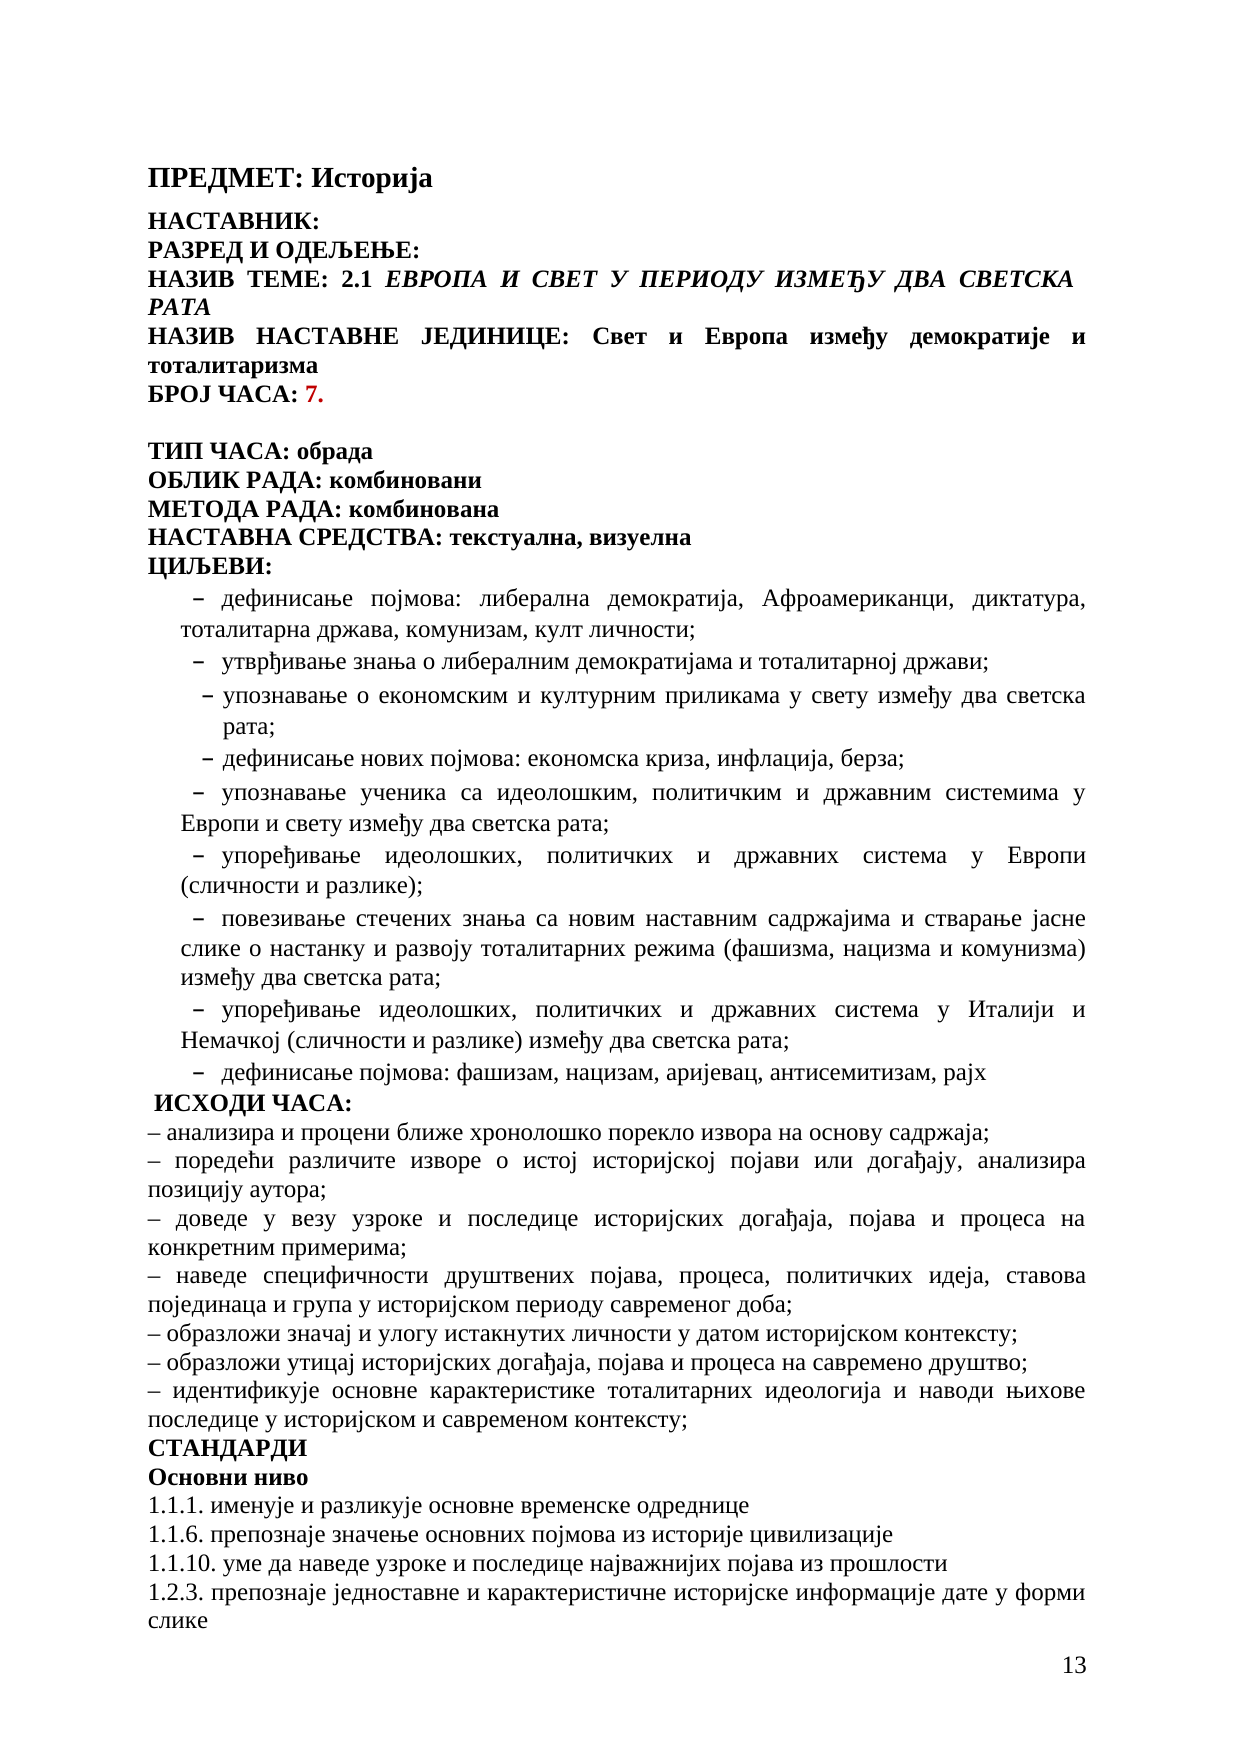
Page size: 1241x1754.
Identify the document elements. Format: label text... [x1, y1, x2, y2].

list упоређивање идеолошких, политичких и државних система у Европи (сличности и разлике); [180, 837, 1087, 899]
text – анализира и процени ближе хронолошко порекло извора на основу садржаја; [148, 1117, 1087, 1145]
list упознавање о економским и културним приликама у свету између два светска рата; [201, 677, 1087, 740]
text 1.1.6. препознаје значење основних појмова из историје цивилизације [148, 1519, 1087, 1548]
text – образложи утицај историјских догађаја, појава и процеса на савремено друштво; [148, 1347, 1087, 1375]
text 1.1.1. именује и разликује основне временске одреднице [148, 1490, 1087, 1519]
text Основни ниво [148, 1462, 1087, 1490]
list повезивање стечених знања са новим наставним садржајима и стварање јасне слике о настанку и развоју тоталитарних режима (фашизма, нацизма и комунизма) између два светска рата; [180, 899, 1087, 991]
list дефинисање појмова: либерална демократија, Афроамериканци, диктатура, тоталитарна држава, комунизам, култ личности; [180, 580, 1087, 643]
text – идентификује основне карактеристике тоталитарних идеологија и наводи њихове последице у историјском и савременом контексту; [148, 1375, 1087, 1433]
text – наведе специфичности друштвених појава, процеса, политичких идеја, ставова појединаца и група у историјском периоду савременог доба; [148, 1260, 1087, 1318]
list упоређивање идеолошких, политичких и државних система у Италији и Немачкој (сличности и разлике) између два светска рата; [180, 991, 1087, 1054]
text СТАНДАРДИ [148, 1433, 1087, 1462]
text МЕТОДА РАДА: комбинована [148, 494, 1087, 522]
list дефинисање нових појмова: економска криза, инфлација, берза; [201, 740, 1087, 774]
text – доведе у везу узроке и последице историјских догађаја, појава и процеса на конкретним примерима; [148, 1203, 1087, 1260]
text 1.2.3. препознаје једноставне и карактеристичне историјске информације дате у форми слике [148, 1577, 1087, 1634]
list упознавање ученика са идеолошким, политичким и државним системима у Европи и свету између два светска рата; [180, 774, 1087, 837]
list утврђивање знања о либералним демократијама и тоталитарној држави; [180, 643, 1087, 677]
text ТИП ЧАСА: обрада [148, 436, 1087, 465]
text ОБЛИК РАДА: комбиновани [148, 465, 1087, 494]
text ИСХОДИ ЧАСА: [148, 1088, 1087, 1117]
subtitle ПРЕДМЕТ: Историја [148, 160, 1087, 194]
text – образложи значај и улогу истакнутих личности у датом историјском контексту; [148, 1318, 1087, 1347]
text НАСТАВНИК: [148, 206, 1087, 235]
text – поредећи различите изворе о истој историјској појави или догађају, анализира позицију аутора; [148, 1145, 1087, 1203]
text НАЗИВ ТЕМЕ: 2.1 ЕВРОПА И СВЕТ У ПЕРИОДУ ИЗМЕЂУ ДВА СВЕТСКА РАТА [148, 264, 1075, 321]
text РАЗРЕД И ОДЕЉЕЊЕ: [148, 235, 1087, 264]
text 1.1.10. уме да наведе узроке и последице најважнијих појава из прошлости [148, 1548, 1087, 1577]
text БРОЈ ЧАСА: 7. [148, 379, 1087, 407]
text ЦИЉЕВИ: [148, 551, 1087, 580]
text НАЗИВ НАСТАВНЕ ЈЕДИНИЦЕ: Свет и Европа између демократије и тоталитаризма [148, 321, 1087, 379]
list дефинисање појмова: фашизам, нацизам, аријевац, антисемитизам, рајх [180, 1054, 1087, 1088]
text НАСТАВНА СРЕДСТВА: текстуална, визуелна [148, 522, 1087, 551]
